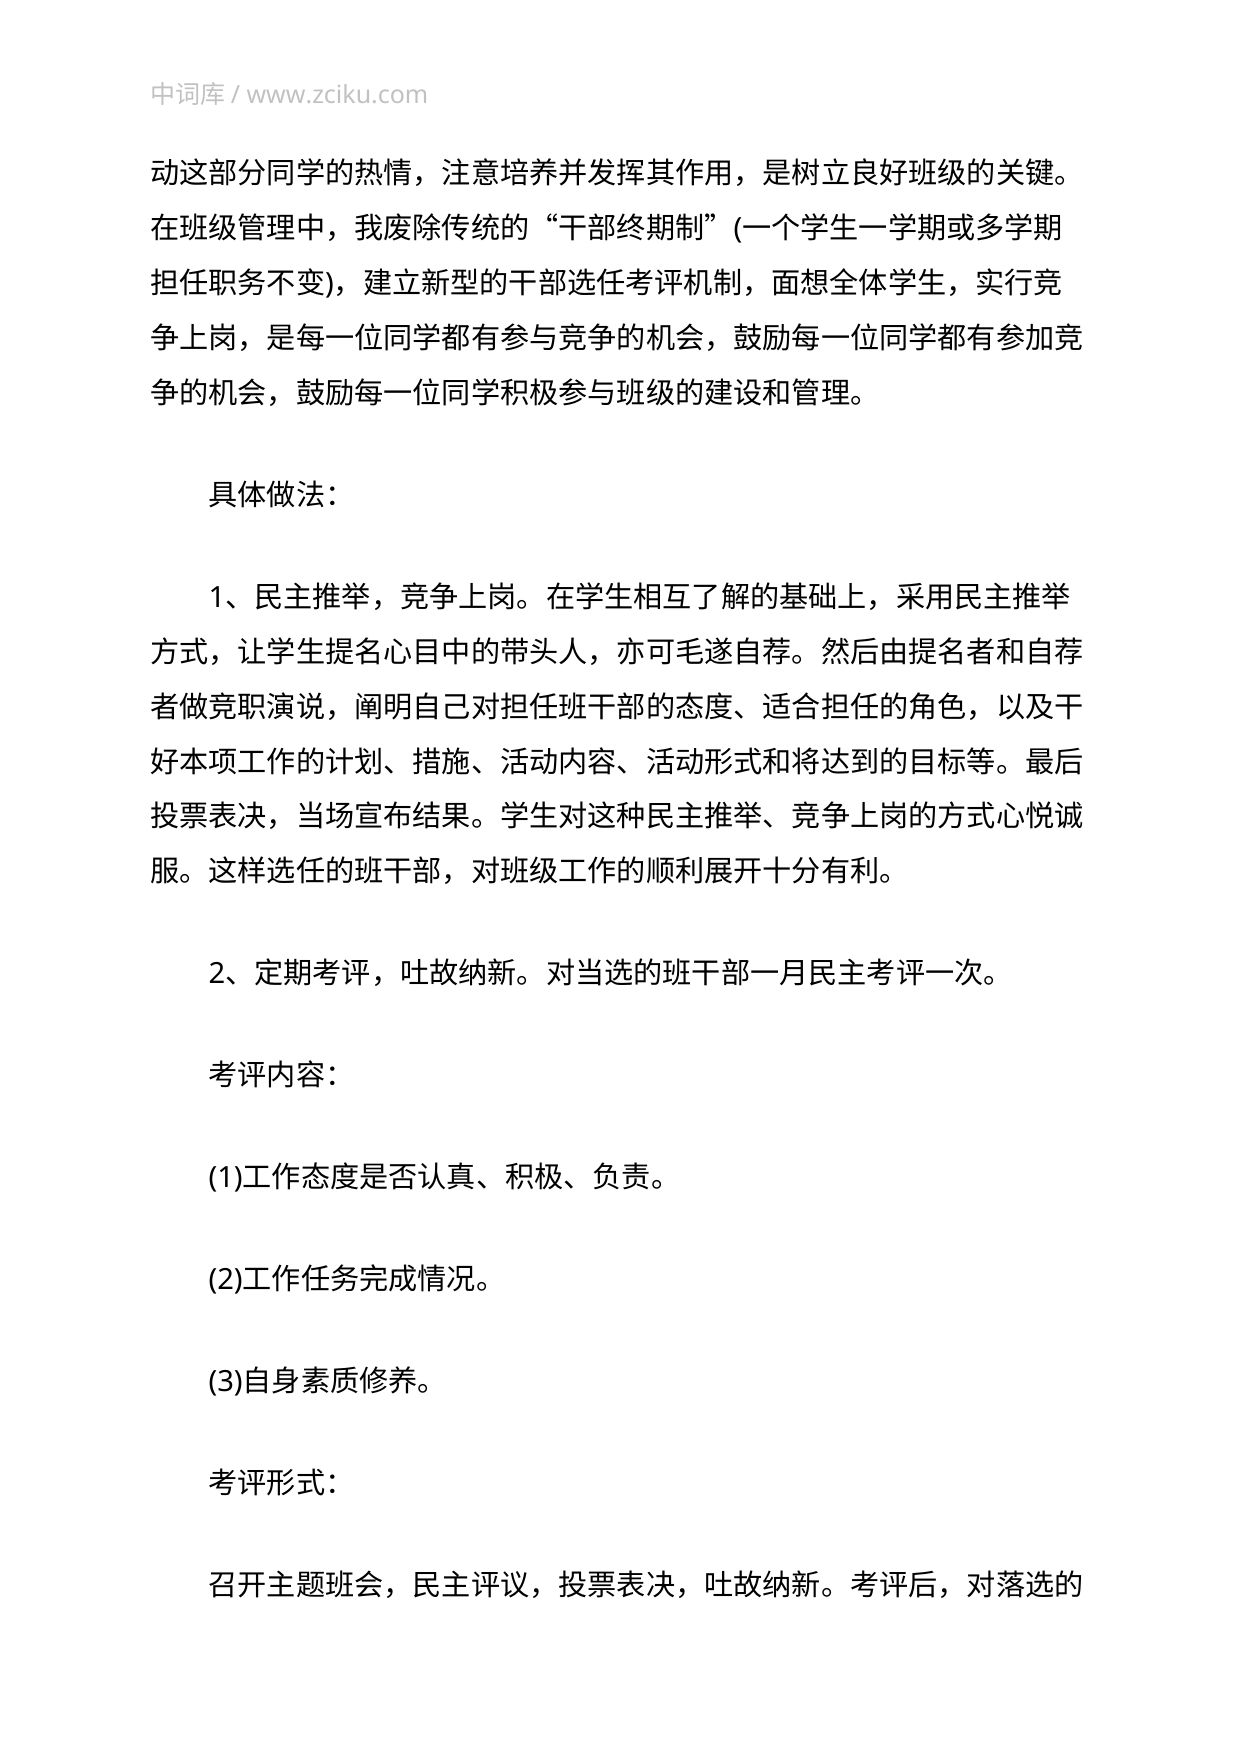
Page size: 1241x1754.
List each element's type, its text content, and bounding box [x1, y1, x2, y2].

text (1)工作态度是否认真、积极、负责。 [150, 1153, 1090, 1196]
text 具体做法： [150, 472, 1090, 514]
text 考评内容： [150, 1052, 1090, 1094]
text 1、民主推举，竞争上岗。在学生相互了解的基础上，采用民主推举方式，让学生提名心目中的带头人，亦可毛遂自荐。然后由提名者和自荐者做竞职演说，阐明自己对担任班干部的态度、适合担任的角色，以及干好本项工作的计划、措施、活动内容、活动形式和将达到的目标等。最后投票表决，当场宣布结果。学生对这种民主推举、竞争上岗的方式心悦诚服。这样选任的班干部，对班级工作的顺利展开十分有利。 [150, 573, 1090, 890]
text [150, 150, 1090, 412]
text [150, 1561, 1090, 1603]
text 考评形式： [150, 1459, 1090, 1502]
text 2、定期考评，吐故纳新。对当选的班干部一月民主考评一次。 [150, 950, 1090, 992]
text (2)工作任务完成情况。 [150, 1255, 1090, 1298]
text (3)自身素质修养。 [150, 1357, 1090, 1400]
